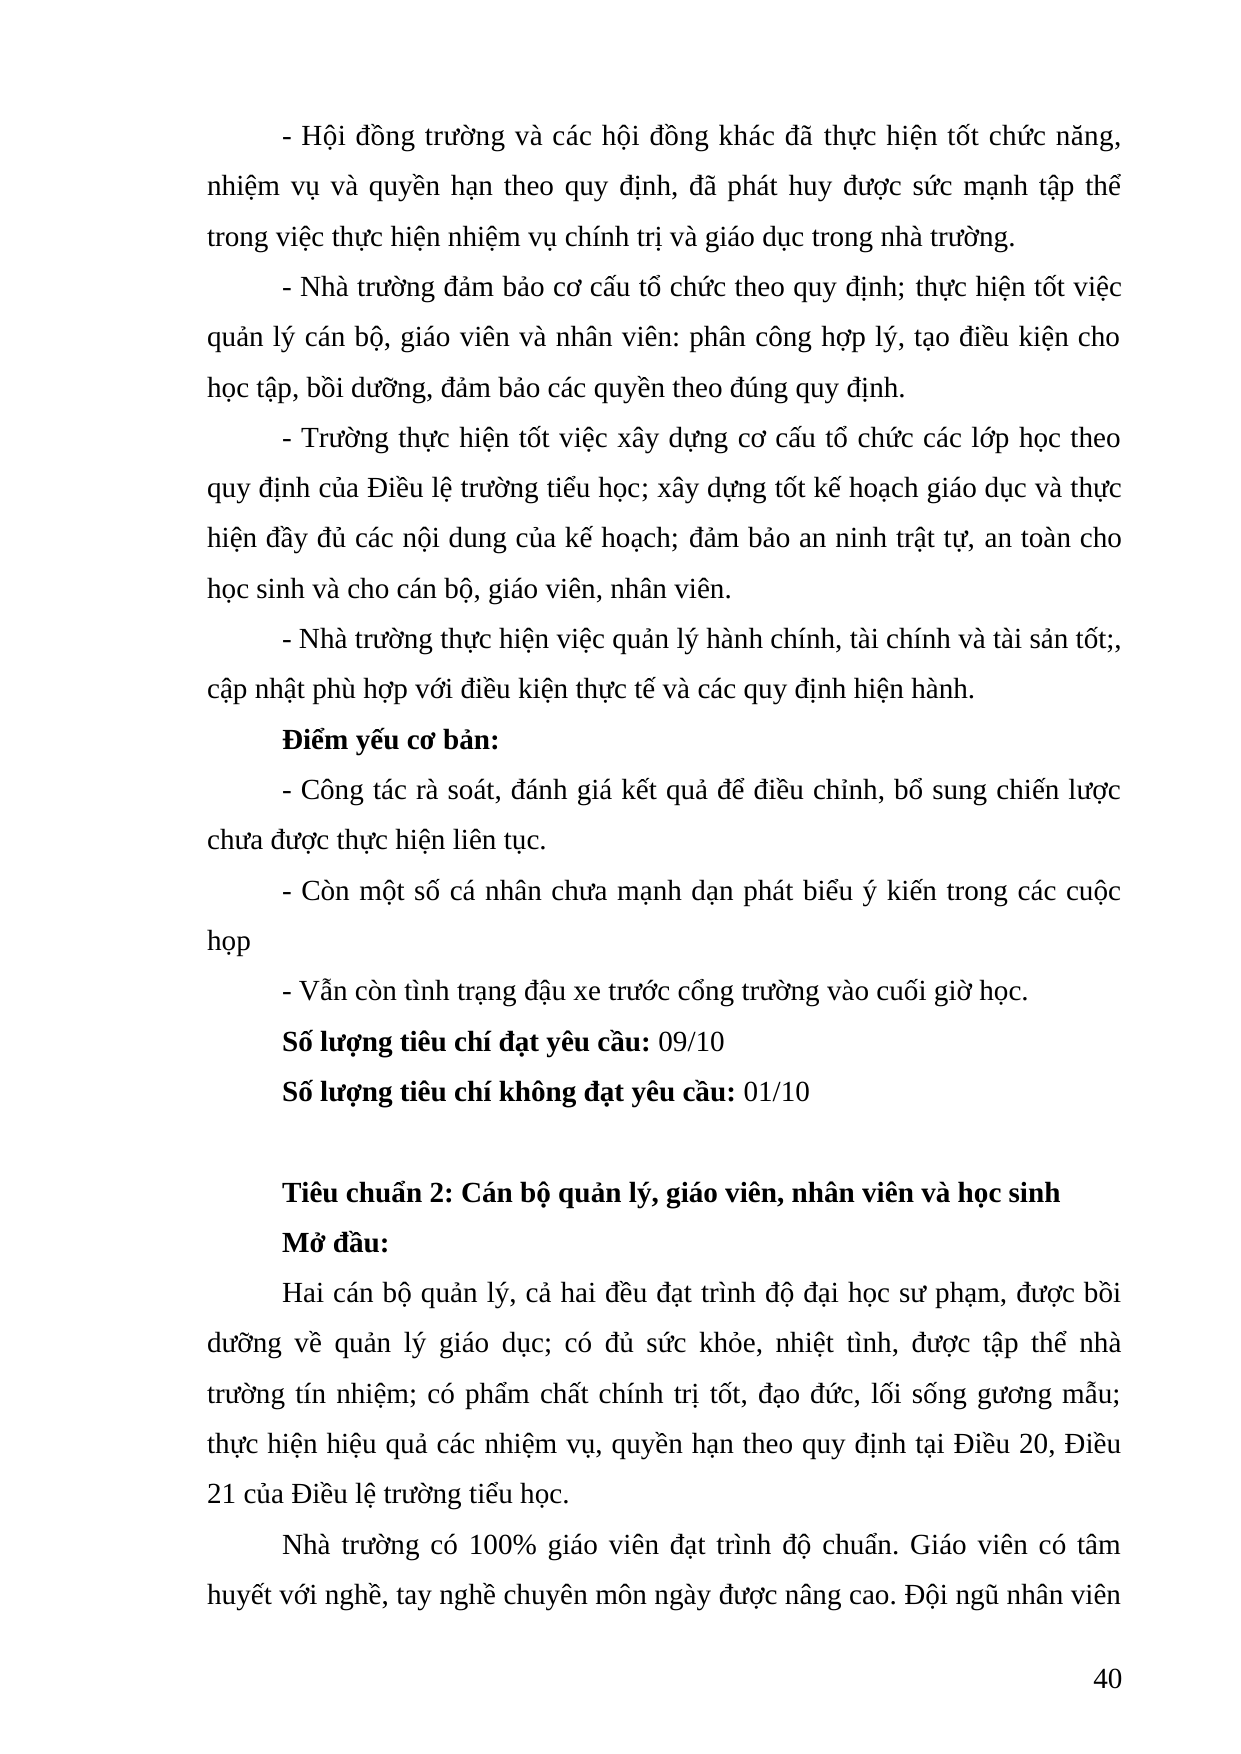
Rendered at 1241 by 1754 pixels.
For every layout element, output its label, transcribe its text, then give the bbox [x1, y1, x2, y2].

text - Công tác rà soát, đánh giá kết quả để điều chỉnh, bổ sung chiến lược chưa được thực hiện liên tục. [207, 772, 1122, 856]
text Mở đầu: [207, 1225, 1122, 1258]
text Tiêu chuẩn 2: Cán bộ quản lý, giáo viên, nhân viên và học sinh [207, 1175, 1122, 1208]
text Số lượng tiêu chí đạt yêu cầu: 09/10 [207, 1024, 1122, 1057]
text - Vẫn còn tình trạng đậu xe trước cổng trường vào cuối giờ học. [207, 973, 1122, 1007]
text Số lượng tiêu chí không đạt yêu cầu: 01/10 [207, 1074, 1122, 1108]
text - Nhà trường đảm bảo cơ cấu tổ chức theo quy định; thực hiện tốt việc quản lý cán bộ, giáo viên và nhân viên: phân công hợp lý, tạo điều kiện cho học tập, bồi dưỡng, đảm bảo các quyền theo đúng quy định. [207, 269, 1122, 403]
text - Trường thực hiện tốt việc xây dựng cơ cấu tổ chức các lớp học theo quy định của Điều lệ trường tiểu học; xây dựng tốt kế hoạch giáo dục và thực hiện đầy đủ các nội dung của kế hoạch; đảm bảo an ninh trật tự, an toàn cho học sinh và cho cán bộ, giáo viên, nhân viên. [207, 420, 1122, 604]
text - Còn một số cá nhân chưa mạnh dạn phát biểu ý kiến trong các cuộc họp [207, 873, 1122, 957]
text Điểm yếu cơ bản: [207, 722, 1122, 755]
text Hai cán bộ quản lý, cả hai đều đạt trình độ đại học sư phạm, được bồi dưỡng về quản lý giáo dục; có đủ sức khỏe, nhiệt tình, được tập thể nhà trường tín nhiệm; có phẩm chất chính trị tốt, đạo đức, lối sống gương mẫu; thực hiện hiệu quả các nhiệm vụ, quyền hạn theo quy định tại Điều 20, Điều 21 của Điều lệ trường tiểu học. [207, 1275, 1122, 1510]
text - Nhà trường thực hiện việc quản lý hành chính, tài chính và tài sản tốt;, cập nhật phù hợp với điều kiện thực tế và các quy định hiện hành. [207, 621, 1122, 705]
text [207, 1527, 1122, 1611]
text - Hội đồng trường và các hội đồng khác đã thực hiện tốt chức năng, nhiệm vụ và quyền hạn theo quy định, đã phát huy được sức mạnh tập thể trong việc thực hiện nhiệm vụ chính trị và giáo dục trong nhà trường. [207, 118, 1122, 252]
